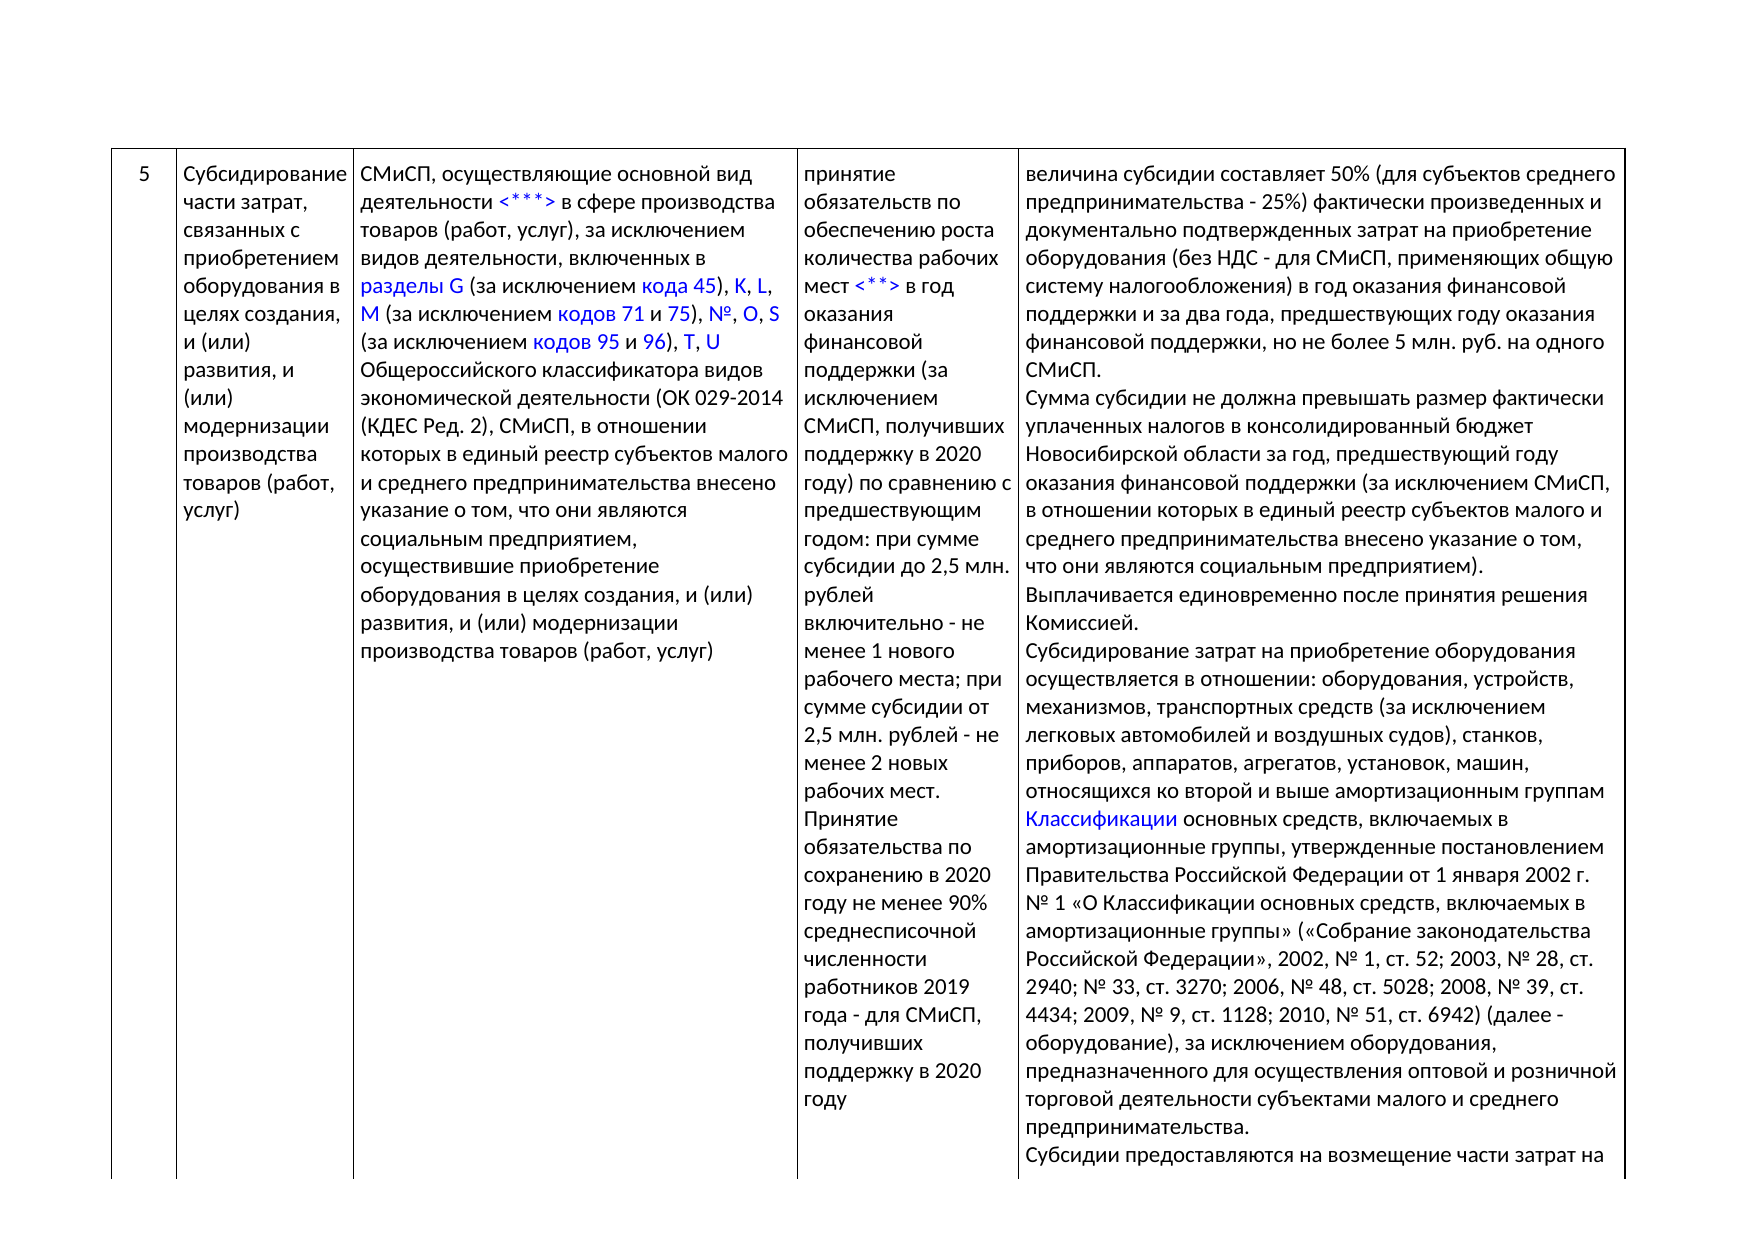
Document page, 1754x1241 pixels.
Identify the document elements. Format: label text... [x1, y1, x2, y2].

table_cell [798, 149, 1018, 1179]
table_cell 5 [112, 149, 176, 1179]
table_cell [354, 149, 797, 1179]
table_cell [1019, 149, 1624, 1179]
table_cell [177, 149, 353, 1179]
